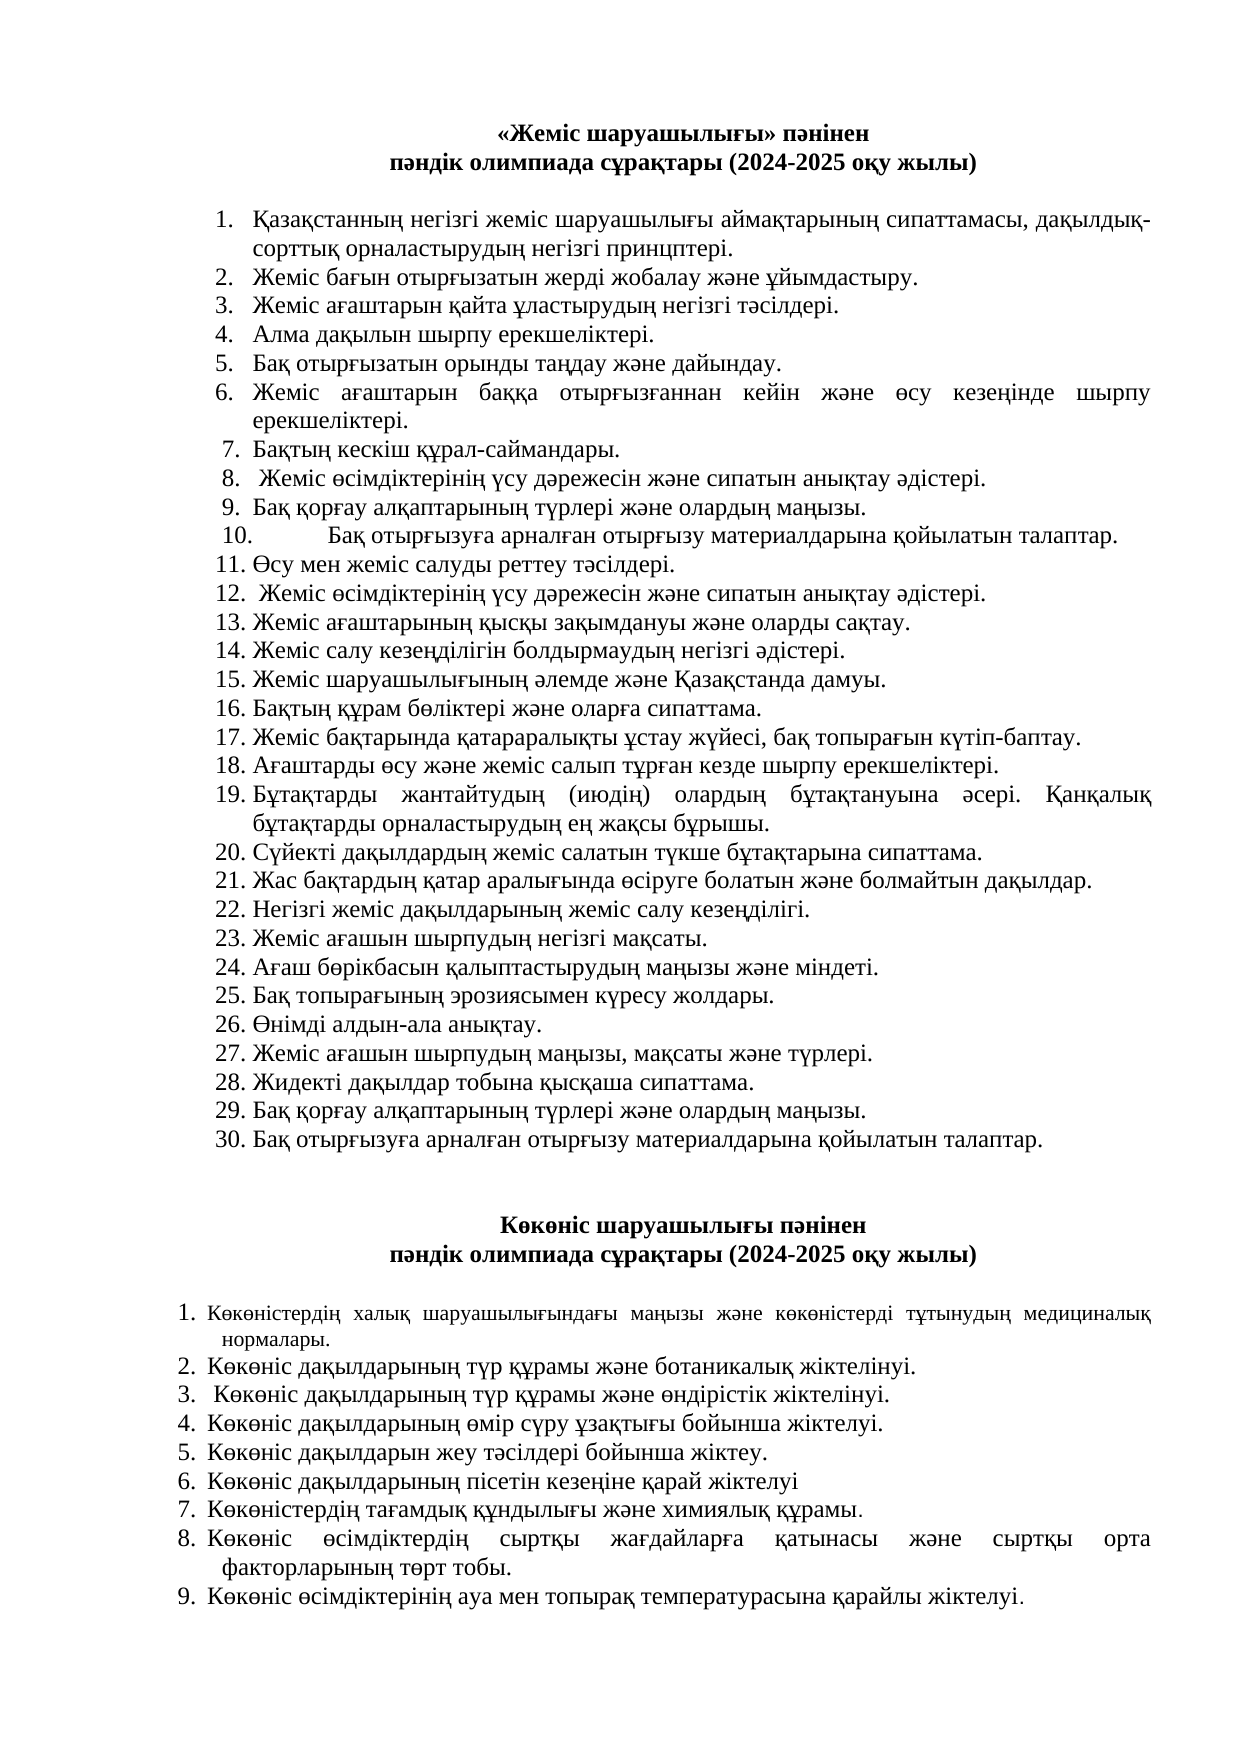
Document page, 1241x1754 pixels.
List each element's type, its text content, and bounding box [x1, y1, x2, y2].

list Жас бақтардың қатар аралығында өсіруге болатын және болмайтын дақылдар. [215, 866, 1152, 894]
text пәндік олимпиада сұрақтары (2024-2025 оқу жылы) [215, 1239, 1152, 1268]
list Жеміс ағаштарын қайта ұластырудың негізгі тәсілдері. [215, 291, 1152, 319]
list Жеміс бағын отырғызатын жерді жобалау және ұйымдастыру. [215, 262, 1152, 291]
list Жеміс өсімдіктерінің үсу дәрежесін және сипатын анықтау әдістері. [222, 463, 1152, 492]
list Көкөністердің халық шаруашылығындағы маңызы және көкөністерді тұтынудың медициналық нормалары. [177, 1297, 1152, 1351]
list Көкөніс дақылдарының өмір сүру ұзақтығы бойынша жіктелуі. [177, 1408, 1152, 1437]
list Бақтың кескіш құрал-саймандары. [222, 434, 1152, 463]
list Жеміс ағашын шырпудың негізгі мақсаты. [215, 923, 1152, 952]
list Бұтақтарды жантайтудың (июдің) олардың бұтақтануына әсері. Қанқалық бұтақтарды орналастырудың ең жақсы бұрышы. [215, 779, 1152, 837]
list Негізгі жеміс дақылдарының жеміс салу кезеңділігі. [215, 894, 1152, 923]
list Өсу мен жеміс салуды реттеу тәсілдері. [215, 549, 1152, 578]
list Жеміс ағаштарын баққа отырғызғаннан кейін және өсу кезеңінде шырпу ерекшеліктері. [215, 377, 1152, 434]
list Бақтың құрам бөліктері және оларға сипаттама. [215, 693, 1152, 722]
list Көкөніс дақылдарының түр құрамы және ботаникалық жіктелінуі. [177, 1351, 1152, 1379]
list Бақ отырғызуға арналған отырғызу материалдарына қойылатын талаптар. [215, 1124, 1152, 1153]
list Ағаш бөрікбасын қалыптастырудың маңызы және міндеті. [215, 952, 1152, 981]
list Өнімді алдын-ала анықтау. [215, 1009, 1152, 1038]
list Бақ отырғызатын орынды таңдау және дайындау. [215, 348, 1152, 377]
list Жеміс ағаштарының қысқы зақымдануы және оларды сақтау. [215, 607, 1152, 636]
list Бақ қорғау алқаптарының түрлері және олардың маңызы. [215, 1096, 1152, 1124]
text «Жеміс шаруашылығы» пәнінен [215, 118, 1152, 147]
list Алма дақылын шырпу ерекшеліктері. [215, 319, 1152, 348]
list Жеміс өсімдіктерінің үсу дәрежесін және сипатын анықтау әдістері. [215, 578, 1152, 607]
list Көкөніс дақылдарының пісетін кезеңіне қарай жіктелуі [177, 1466, 1152, 1494]
list Бақ топырағының эрозиясымен күресу жолдары. [215, 981, 1152, 1009]
list Жеміс салу кезеңділігін болдырмаудың негізгі әдістері. [215, 636, 1152, 664]
list Жеміс ағашын шырпудың маңызы, мақсаты және түрлері. [215, 1038, 1152, 1067]
text Көкөніс шаруашылығы пәнінен [215, 1211, 1152, 1239]
list Көкөніс өсімдіктердің сыртқы жағдайларға қатынасы және сыртқы орта факторларының төрт тобы. [177, 1523, 1152, 1581]
list Бақ отырғызуға арналған отырғызу материалдарына қойылатын талаптар. [222, 521, 1152, 549]
list Сүйекті дақылдардың жеміс салатын түкше бұтақтарына сипаттама. [215, 837, 1152, 866]
list Қазақстанның негізгі жеміс шаруашылығы аймақтарының сипаттамасы, дақылдық-сорттық орналастырудың негізгі принцптері. [215, 204, 1152, 262]
list Көкөніс өсімдіктерінің ауа мен топырақ температурасына қарайлы жіктелуі. [177, 1581, 1152, 1609]
list Көкөніс дақылдарын жеу тәсілдері бойынша жіктеу. [177, 1437, 1152, 1466]
text пәндік олимпиада сұрақтары (2024-2025 оқу жылы) [215, 147, 1152, 176]
list Жеміс бақтарында қатараралықты ұстау жүйесі, бақ топырағын күтіп-баптау. [215, 722, 1152, 751]
list Бақ қорғау алқаптарының түрлері және олардың маңызы. [222, 492, 1152, 521]
list Көкөніс дақылдарының түр құрамы және өндірістік жіктелінуі. [177, 1379, 1152, 1408]
list Жеміс шаруашылығының әлемде және Қазақстанда дамуы. [215, 664, 1152, 693]
list Жидекті дақылдар тобына қысқаша сипаттама. [215, 1067, 1152, 1096]
list Ағаштарды өсу және жеміс салып тұрған кезде шырпу ерекшеліктері. [215, 751, 1152, 779]
list Көкөністердің тағамдық құндылығы және химиялық құрамы. [177, 1494, 1152, 1523]
